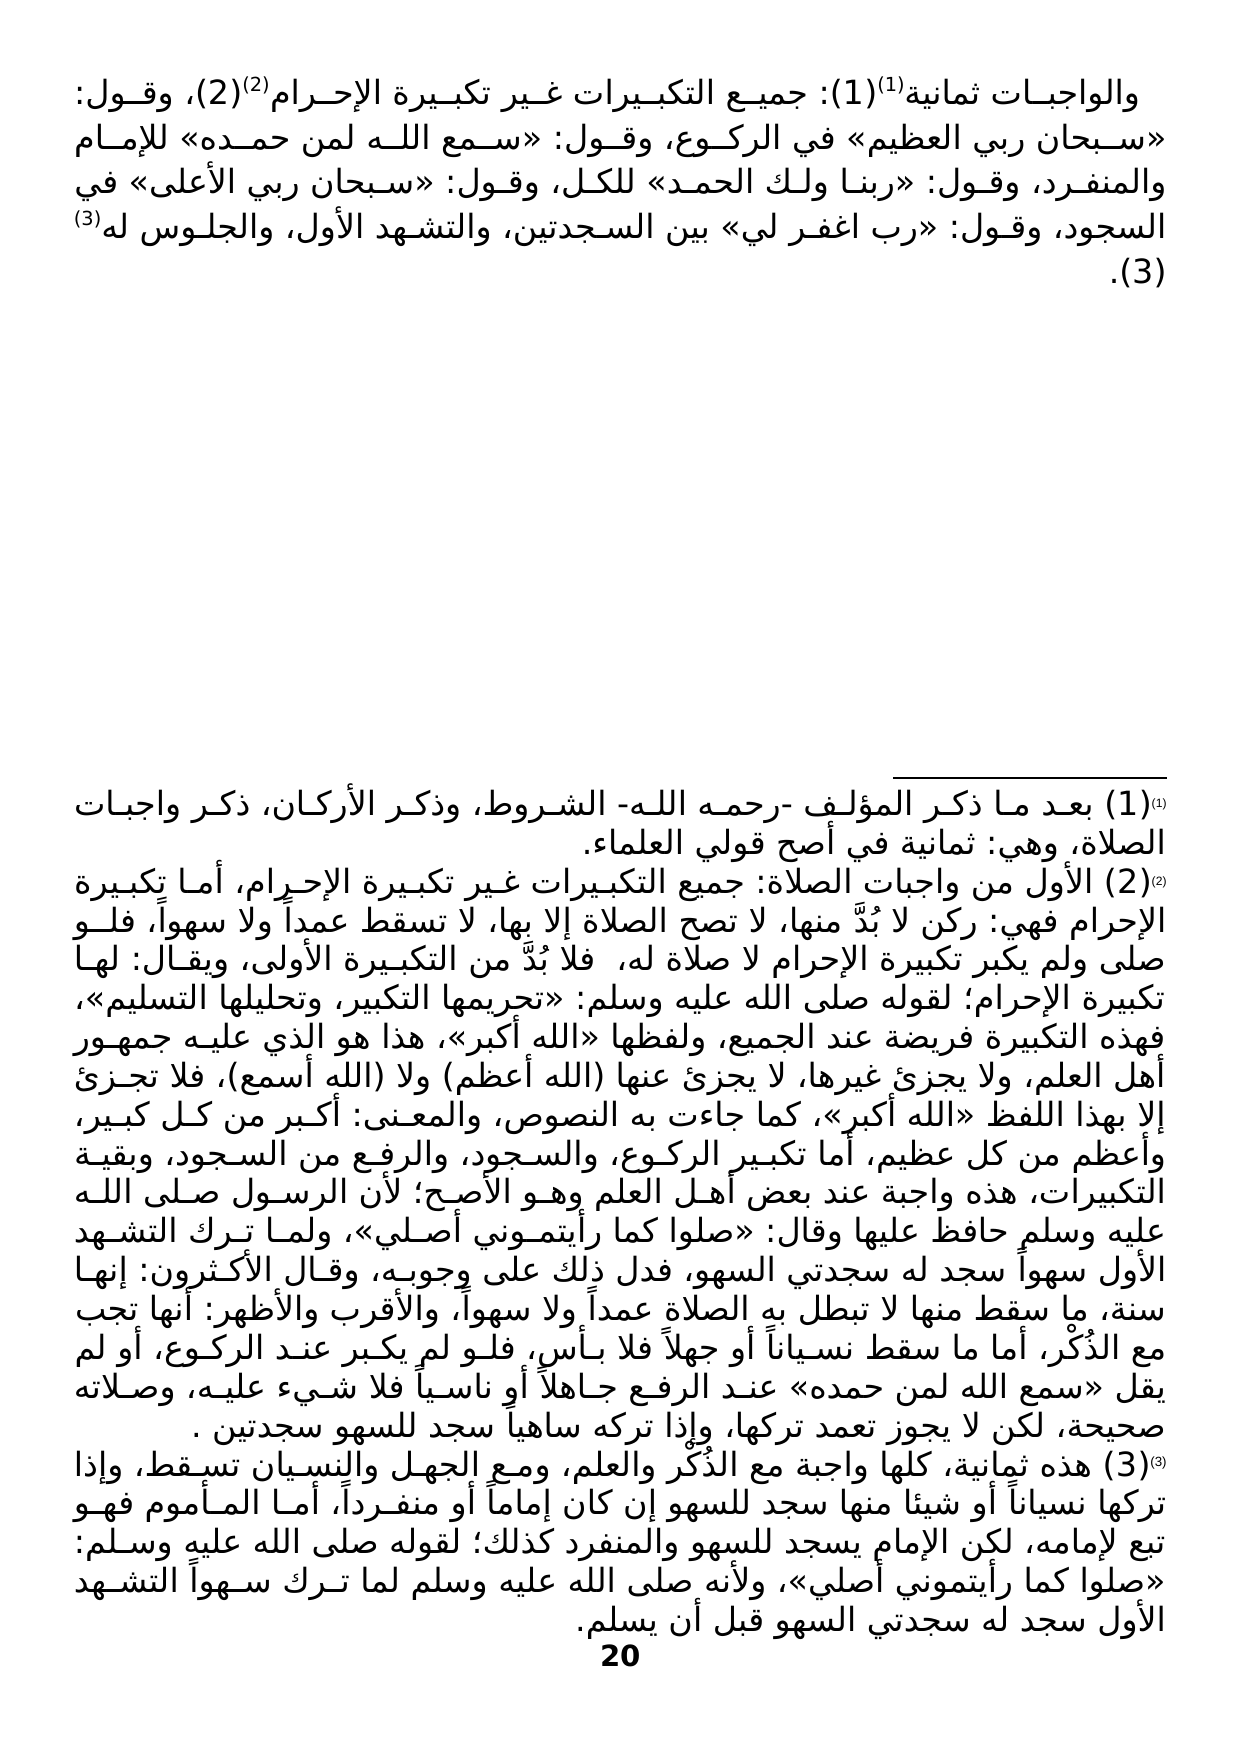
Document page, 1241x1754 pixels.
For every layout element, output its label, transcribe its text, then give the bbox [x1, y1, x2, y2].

text والواجبات ثمانية(1): جميع التكبيرات غير تكبيرة الإحرام(2)، وقول: «سبحان ربي العظيم» في الركوع، وقول: «سمع الله لمن حمده» للإمام والمنفرد، وقول: «ربنا ولك الحمد» للكل، وقول: «سبحان ربي الأعلى» في السجود، وقول: «رب اغفر لي» بين السجدتين، والتشهد الأول، والجلوس له(3). [74, 74, 1166, 291]
